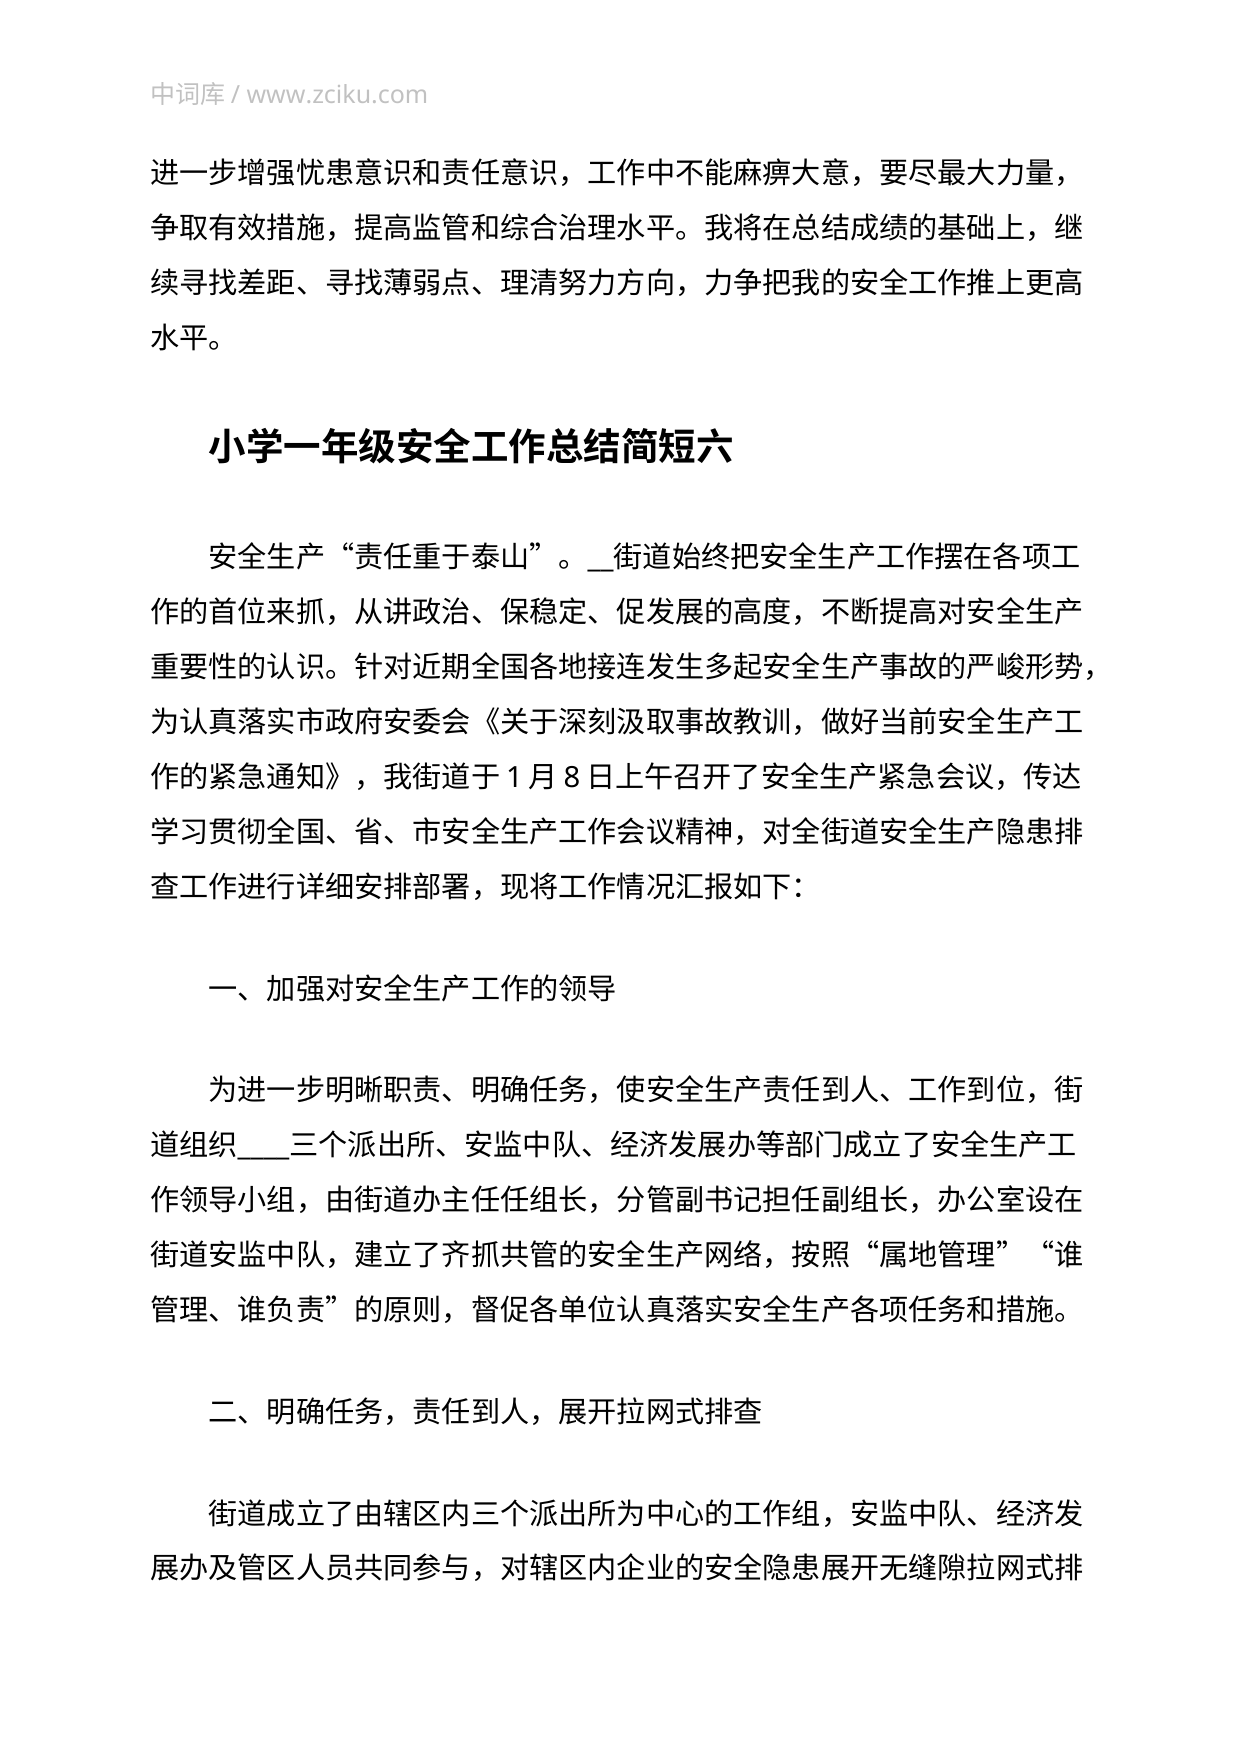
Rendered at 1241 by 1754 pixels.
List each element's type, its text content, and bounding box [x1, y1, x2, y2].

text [150, 150, 1090, 357]
text 安全生产“责任重于泰山”。__街道始终把安全生产工作摆在各项工作的首位来抓，从讲政治、保稳定、促发展的高度，不断提高对安全生产重要性的认识。针对近期全国各地接连发生多起安全生产事故的严峻形势，为认真落实市政府安委会《关于深刻汲取事故教训，做好当前安全生产工作的紧急通知》，我街道于1月8日上午召开了安全生产紧急会议，传达学习贯彻全国、省、市安全生产工作会议精神，对全街道安全生产隐患排查工作进行详细安排部署，现将工作情况汇报如下： [150, 534, 1090, 906]
text 二、明确任务，责任到人，展开拉网式排查 [150, 1388, 1090, 1431]
text 为进一步明晰职责、明确任务，使安全生产责任到人、工作到位，街道组织____三个派出所、安监中队、经济发展办等部门成立了安全生产工作领导小组，由街道办主任任组长，分管副书记担任副组长，办公室设在街道安监中队，建立了齐抓共管的安全生产网络，按照“属地管理”“谁管理、谁负责”的原则，督促各单位认真落实安全生产各项任务和措施。 [150, 1067, 1090, 1329]
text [150, 1490, 1090, 1587]
text 小学一年级安全工作总结简短六 [150, 416, 1090, 471]
text 一、加强对安全生产工作的领导 [150, 965, 1090, 1007]
